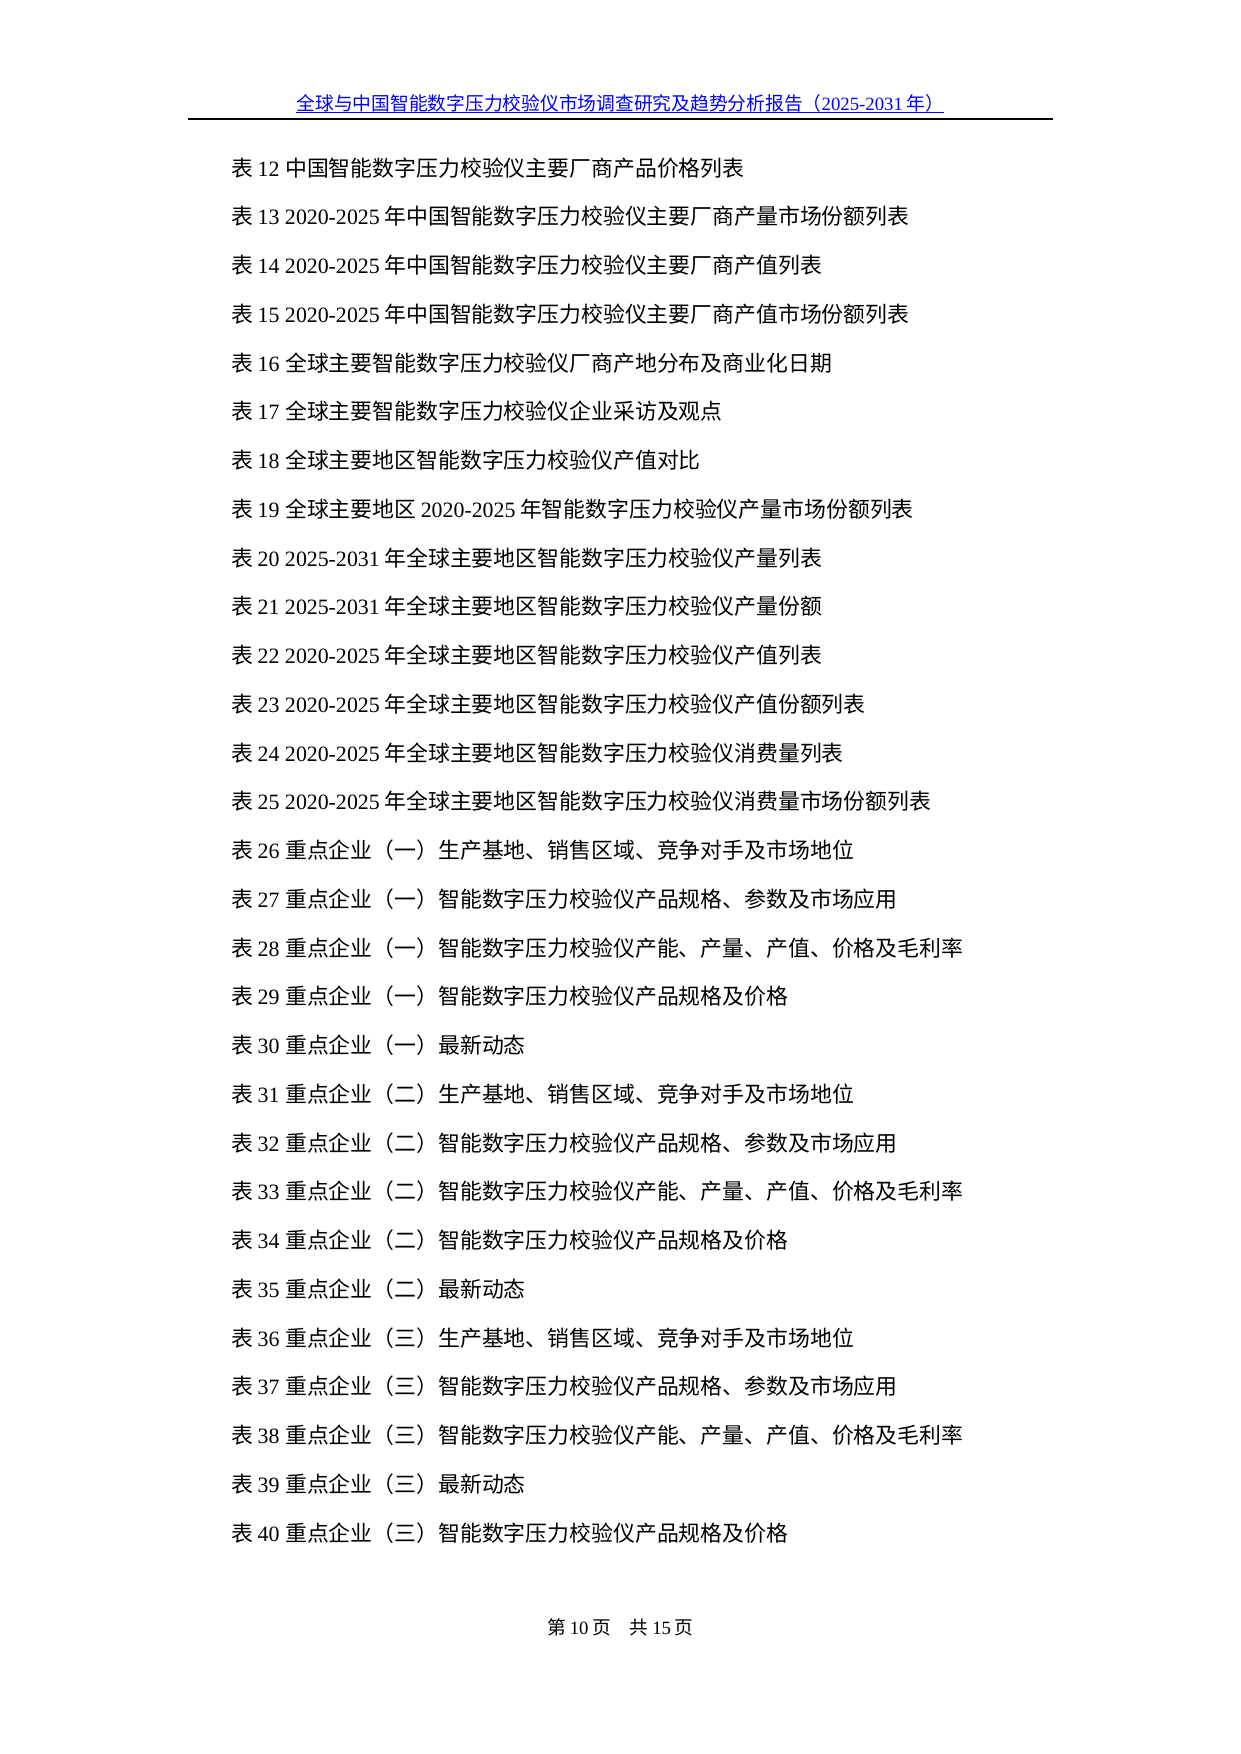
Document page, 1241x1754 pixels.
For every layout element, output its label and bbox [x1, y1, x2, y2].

text [187, 150, 1053, 1548]
